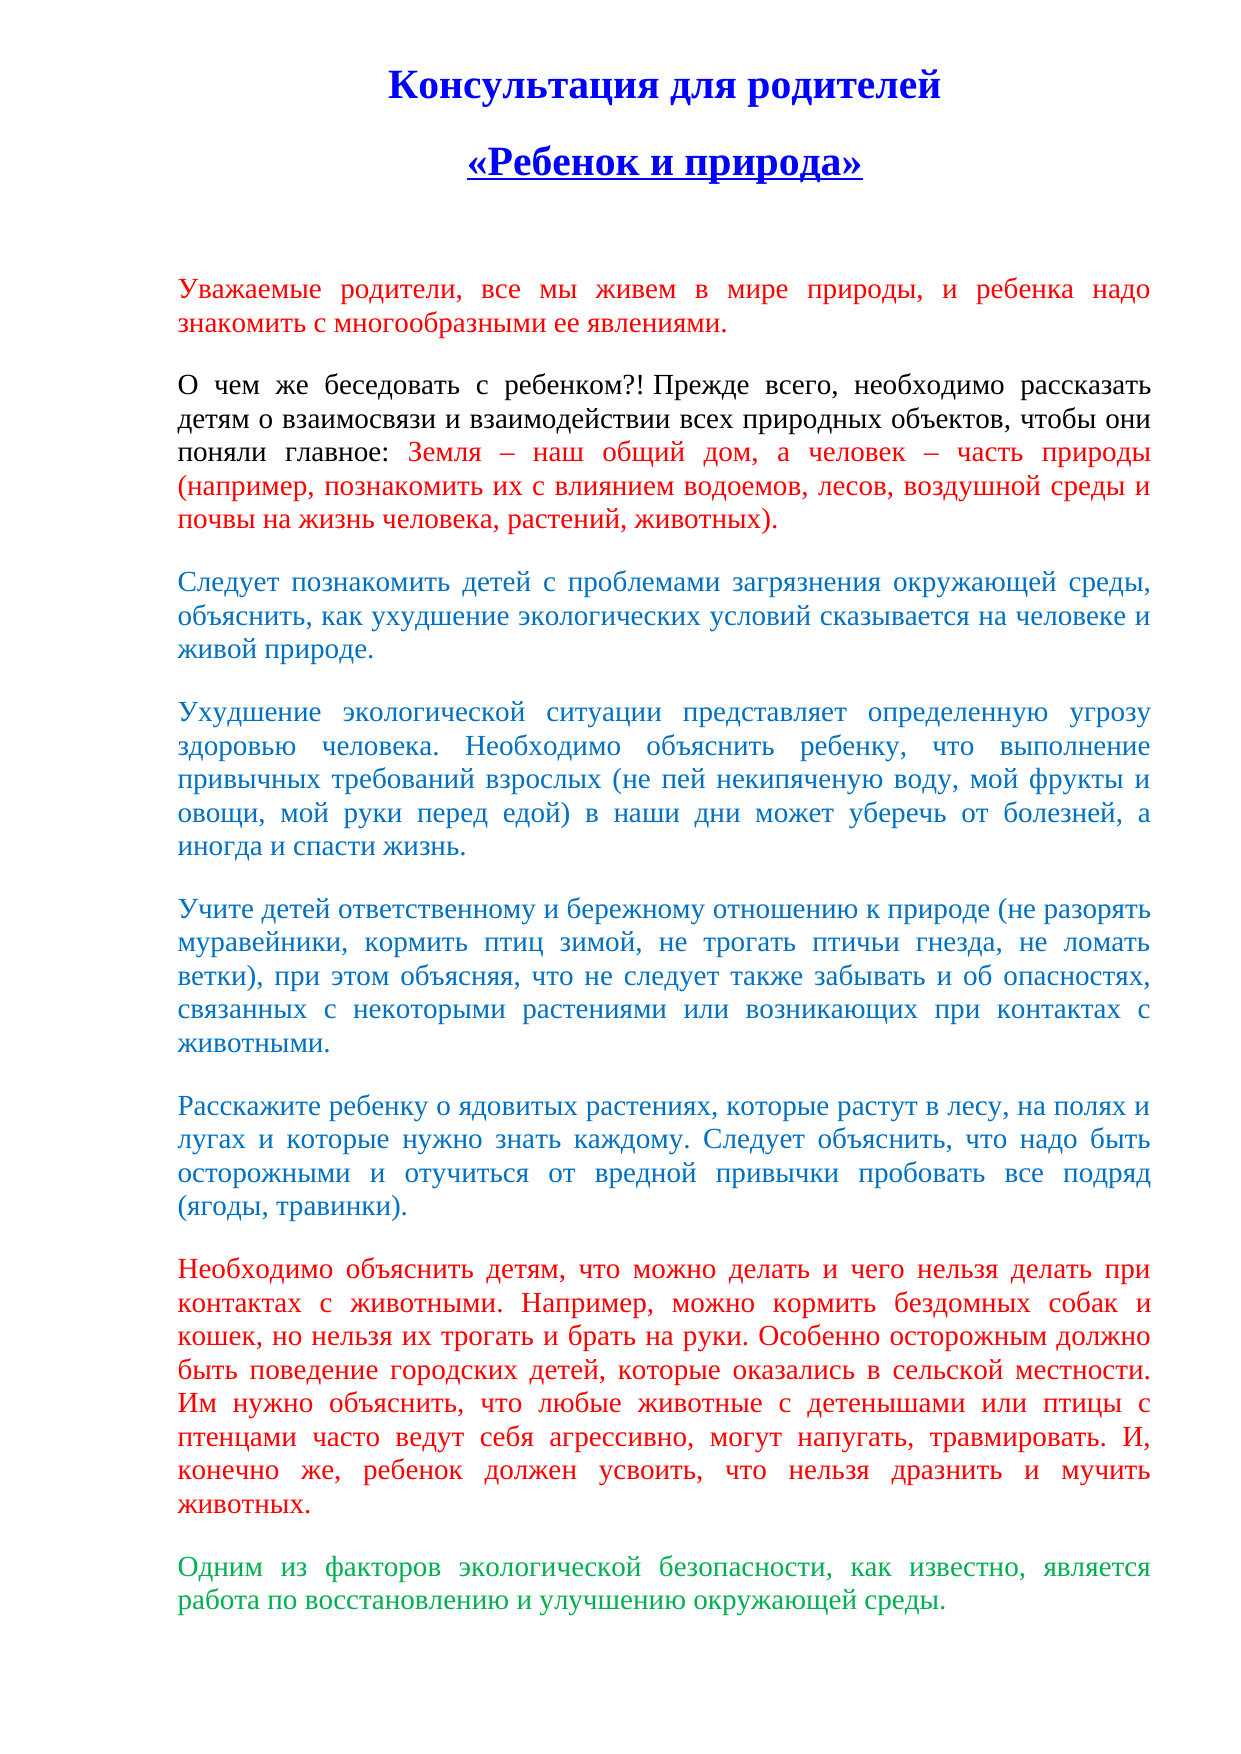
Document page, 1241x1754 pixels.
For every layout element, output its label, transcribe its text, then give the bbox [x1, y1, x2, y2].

text Следует познакомить детей с проблемами загрязнения окружающей среды, объяснить, как ухудшение экологических условий сказывается на человеке и живой природе. [177, 564, 1152, 665]
text «Ребенок и природа» [177, 136, 1152, 184]
text Необходимо объяснить детям, что можно делать и чего нельзя делать при контактах с животными. Например, можно кормить бездомных собак и кошек, но нельзя их трогать и брать на руки. Особенно осторожным должно быть поведение городских детей, которые оказались в сельской местности. Им нужно объяснить, что любые животные с детенышами или птицы с птенцами часто ведут себя агрессивно, могут напугать, травмировать. И, конечно же, ребенок должен усвоить, что нельзя дразнить и мучить животных. [177, 1251, 1152, 1519]
text Учите детей ответственному и бережному отношению к природе (не разорять муравейники, кормить птиц зимой, не трогать птичьи гнезда, не ломать ветки), при этом объясняя, что не следует также забывать и об опасностях, связанных с некоторыми растениями или возникающих при контактах с животными. [177, 891, 1152, 1059]
text Уважаемые родители, все мы живем в мире природы, и ребенка надо знакомить с многообразными ее явлениями. [177, 271, 1152, 338]
text Консультация для родителей [177, 59, 1152, 107]
text Ухудшение экологической ситуации представляет определенную угрозу здоровью человека. Необходимо объяснить ребенку, что выполнение привычных требований взрослых (не пей некипяченую воду, мой фрукты и овощи, мой руки перед едой) в наши дни может уберечь от болезней, а иногда и спасти жизнь. [177, 694, 1152, 862]
text Одним из факторов экологической безопасности, как известно, является работа по восстановлению и улучшению окружающей среды. [177, 1549, 1152, 1616]
text Расскажите ребенку о ядовитых растениях, которые растут в лесу, на полях и лугах и которые нужно знать каждому. Следует объяснить, что надо быть осторожными и отучиться от вредной привычки пробовать все подряд (ягоды, травинки). [177, 1088, 1152, 1222]
text О чем же беседовать с ребенком?! Прежде всего, необходимо рассказать детям о взаимосвязи и взаимодействии всех природных объектов, чтобы они поняли главное: Земля – наш общий дом, а человек – часть природы (например, познакомить их с влиянием водоемов, лесов, воздушной среды и почвы на жизнь человека, растений, животных). [177, 367, 1152, 535]
